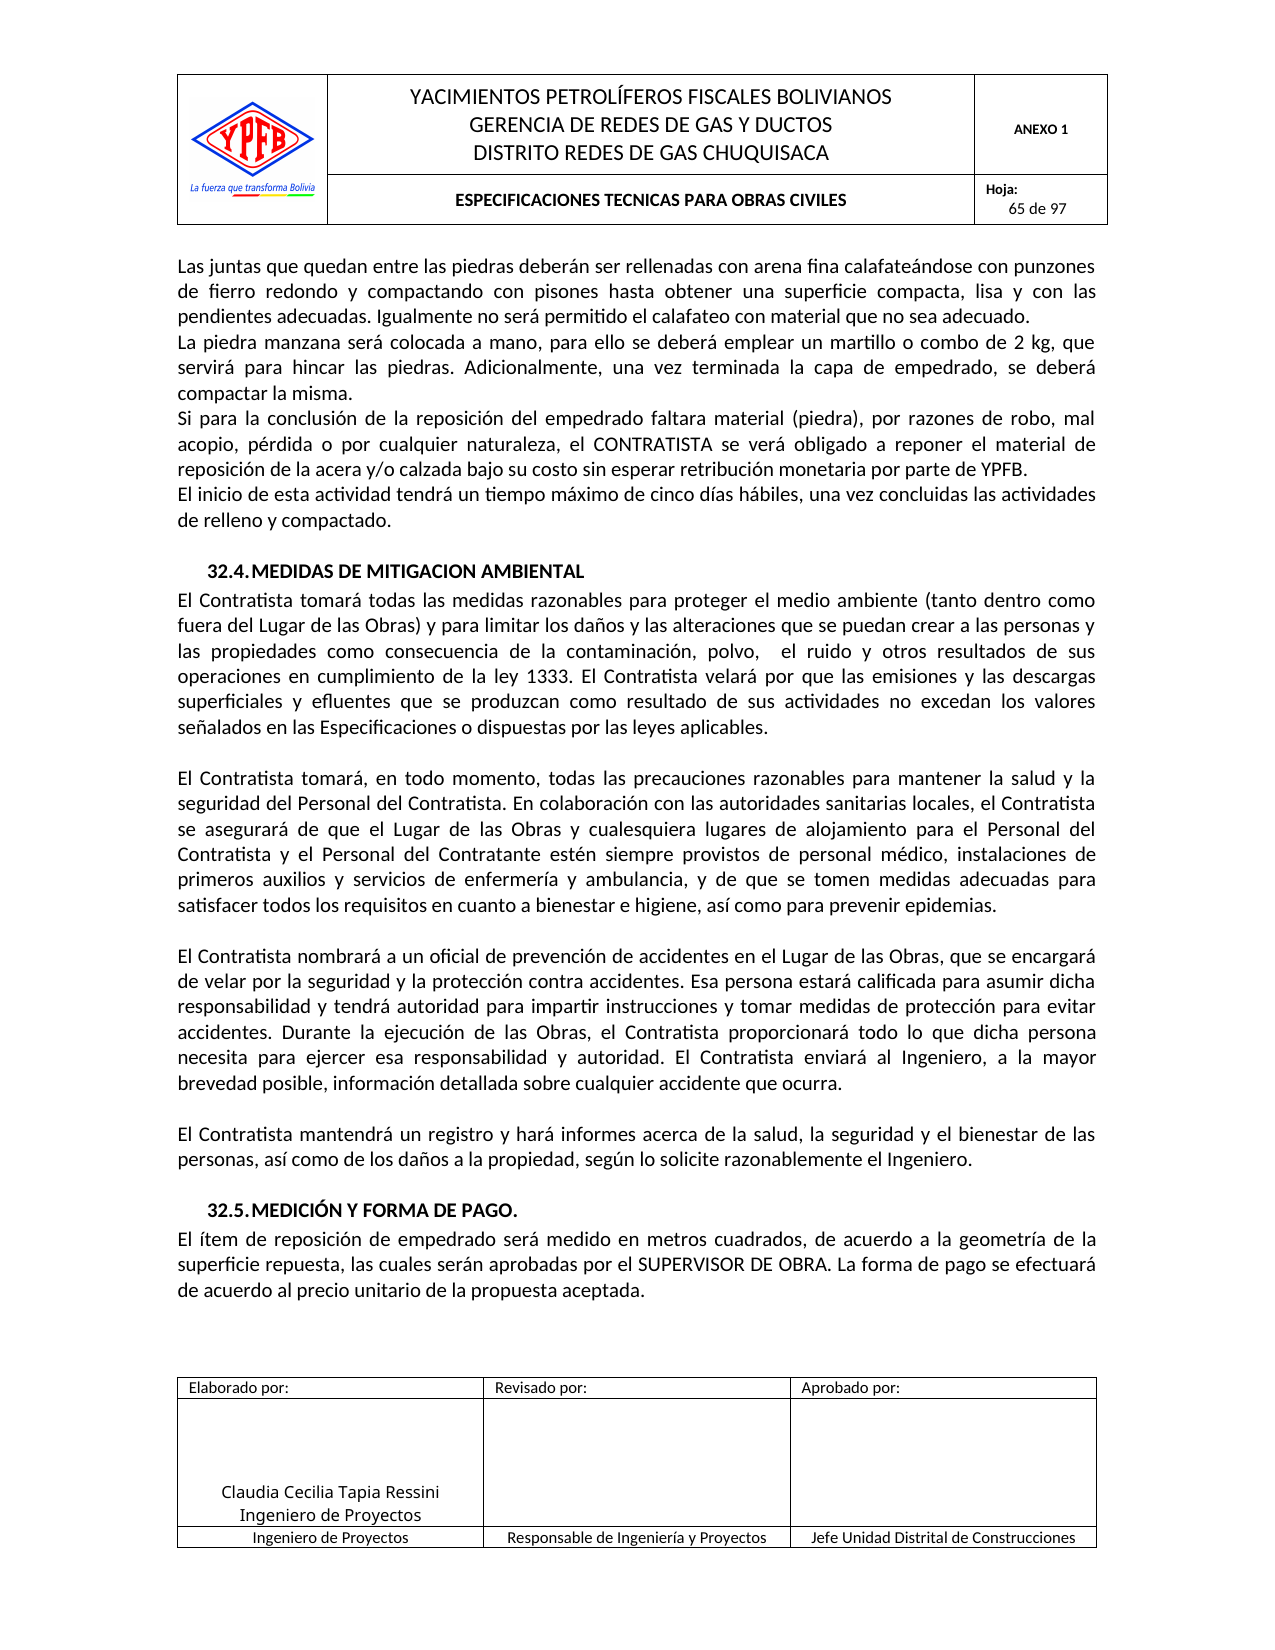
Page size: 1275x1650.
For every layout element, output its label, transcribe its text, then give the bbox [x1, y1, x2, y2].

text El Contratista tomará, en todo momento, todas las precauciones razonables para mantener la salud y la seguridad del Personal del Contratista. En colaboración con las autoridades sanitarias locales, el Contratista se asegurará de que el Lugar de las Obras y cualesquiera lugares de alojamiento para el Personal del Contratista y el Personal del Contratante estén siempre provistos de personal médico, instalaciones de primeros auxilios y servicios de enfermería y ambulancia, y de que se tomen medidas adecuadas para satisfacer todos los requisitos en cuanto a bienestar e higiene, así como para prevenir epidemias. [177, 765, 1098, 917]
list MEDIDAS DE MITIGACION AMBIENTAL [207, 558, 1098, 583]
text El ítem de reposición de empedrado será medido en metros cuadrados, de acuerdo a la geometría de la superficie repuesta, las cuales serán aprobadas por el SUPERVISOR DE OBRA. La forma de pago se efectuará de acuerdo al precio unitario de la propuesta aceptada. [177, 1226, 1098, 1302]
text Si para la conclusión de la reposición del empedrado faltara material (piedra), por razones de robo, mal acopio, pérdida o por cualquier naturaleza, el CONTRATISTA se verá obligado a reponer el material de reposición de la acera y/o calzada bajo su costo sin esperar retribución monetaria por parte de YPFB. [177, 405, 1098, 482]
text Las juntas que quedan entre las piedras deberán ser rellenadas con arena fina calafateándose con punzones de fierro redondo y compactando con pisones hasta obtener una superficie compacta, lisa y con las pendientes adecuadas. Igualmente no será permitido el calafateo con material que no sea adecuado. [177, 253, 1098, 329]
picture [188, 97, 316, 202]
text El Contratista nombrará a un oficial de prevención de accidentes en el Lugar de las Obras, que se encargará de velar por la seguridad y la protección contra accidentes. Esa persona estará calificada para asumir dicha responsabilidad y tendrá autoridad para impartir instrucciones y tomar medidas de protección para evitar accidentes. Durante la ejecución de las Obras, el Contratista proporcionará todo lo que dicha persona necesita para ejercer esa responsabilidad y autoridad. El Contratista enviará al Ingeniero, a la mayor brevedad posible, información detallada sobre cualquier accidente que ocurra. [177, 943, 1098, 1095]
list MEDICIÓN Y FORMA DE PAGO. [207, 1197, 1098, 1222]
text La piedra manzana será colocada a mano, para ello se deberá emplear un martillo o combo de 2 kg, que servirá para hincar las piedras. Adicionalmente, una vez terminada la capa de empedrado, se deberá compactar la misma. [177, 329, 1098, 405]
text El Contratista tomará todas las medidas razonables para proteger el medio ambiente (tanto dentro como fuera del Lugar de las Obras) y para limitar los daños y las alteraciones que se puedan crear a las personas y las propiedades como consecuencia de la contaminación, polvo, el ruido y otros resultados de sus operaciones en cumplimiento de la ley 1333. El Contratista velará por que las emisiones y las descargas superficiales y efluentes que se produzcan como resultado de sus actividades no excedan los valores señalados en las Especificaciones o dispuestas por las leyes aplicables. [177, 587, 1098, 739]
text El inicio de esta actividad tendrá un tiempo máximo de cinco días hábiles, una vez concluidas las actividades de relleno y compactado. [177, 482, 1098, 532]
text El Contratista mantendrá un registro y hará informes acerca de la salud, la seguridad y el bienestar de las personas, así como de los daños a la propiedad, según lo solicite razonablemente el Ingeniero. [177, 1121, 1098, 1172]
